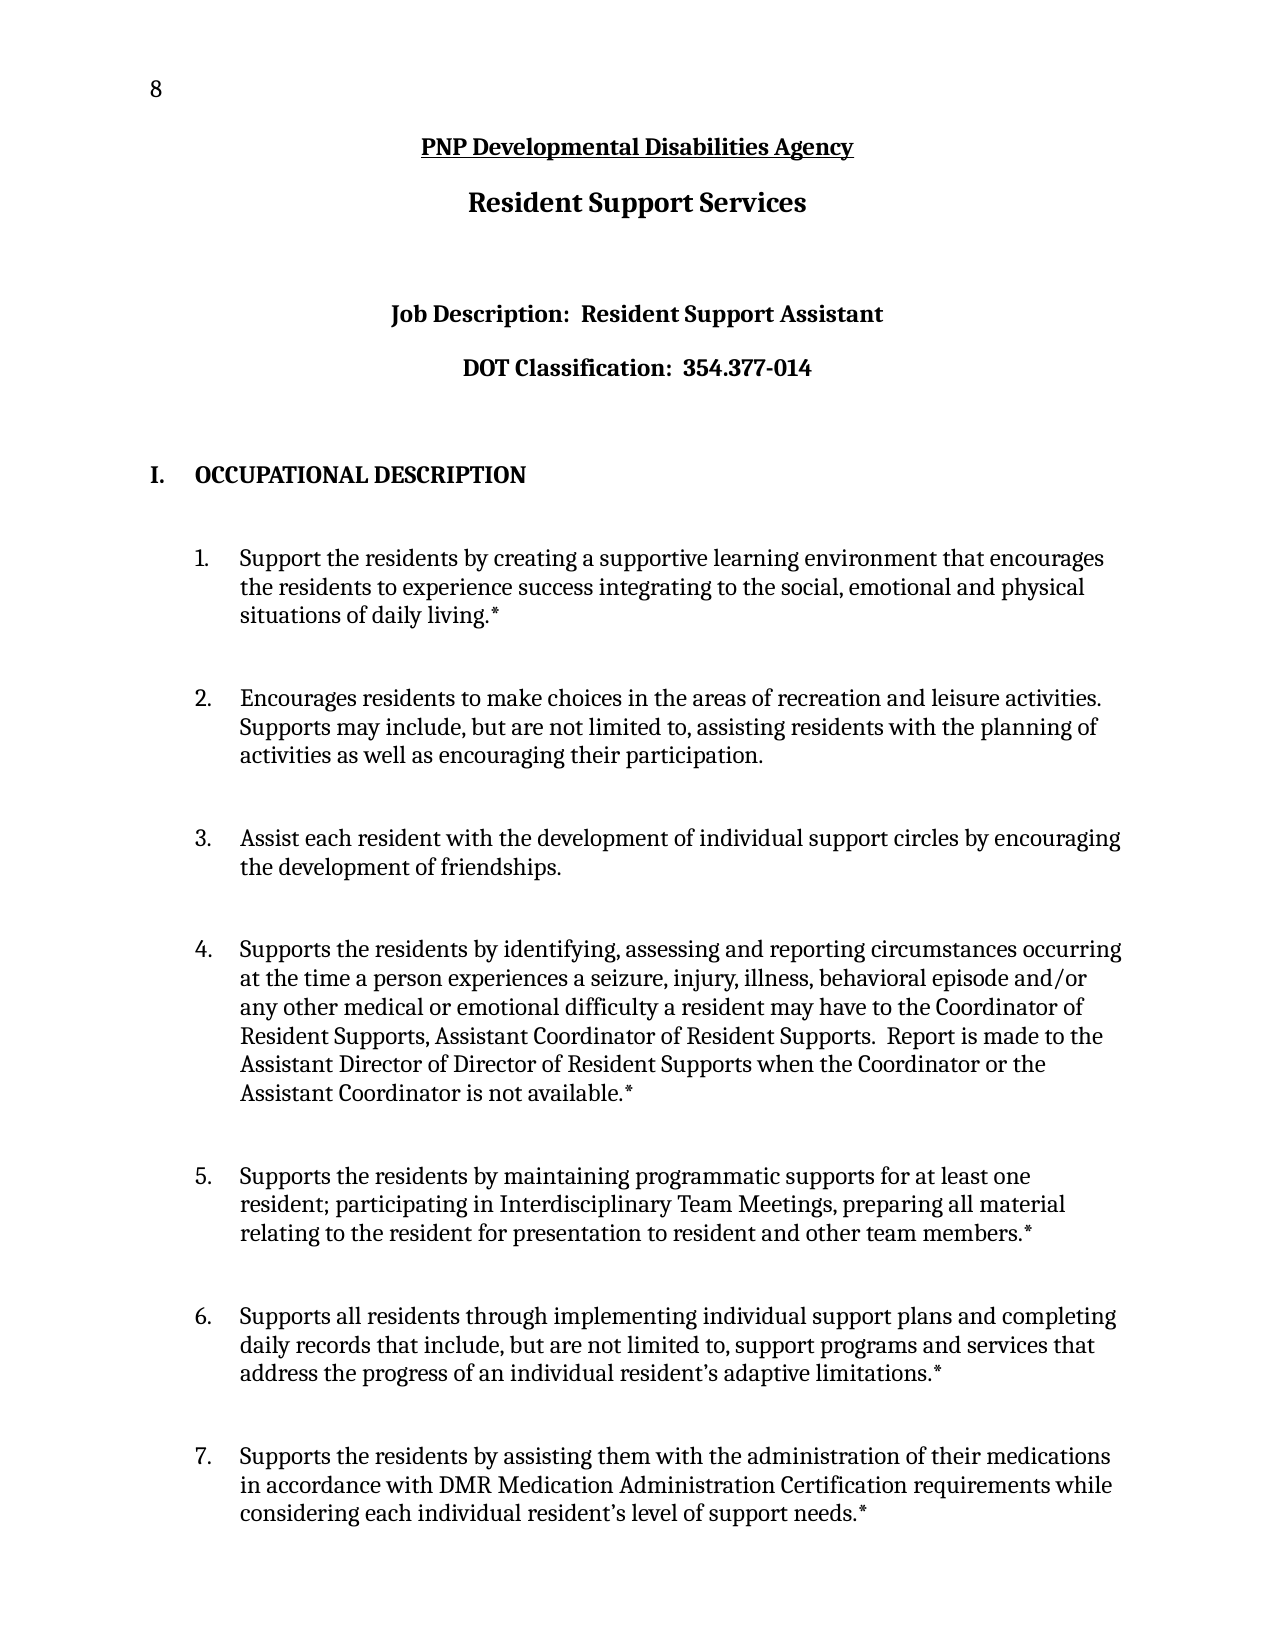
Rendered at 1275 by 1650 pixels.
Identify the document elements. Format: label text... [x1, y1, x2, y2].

text Resident Support Services [150, 186, 1125, 220]
list Assist each resident with the development of individual support circles by encouraging the development of friendships. [195, 824, 1125, 881]
text Job Description: Resident Support Assistant [150, 299, 1125, 328]
list Supports the residents by identifying, assessing and reporting circumstances occurring at the time a person experiences a seizure, injury, illness, behavioral episode and/or any other medical or emotional difficulty a resident may have to the Coordinator of Resident Supports, Assistant Coordinator of Resident Supports. Report is made to the Assistant Director of Director of Resident Supports when the Coordinator or the Assistant Coordinator is not available.* [195, 935, 1125, 1108]
text DOT Classification: 354.377-014 [150, 353, 1125, 382]
text PNP Developmental Disabilities Agency [150, 132, 1125, 161]
list Supports all residents through implementing individual support plans and completing daily records that include, but are not limited to, support programs and services that address the progress of an individual resident’s adaptive limitations.* [195, 1302, 1125, 1388]
list Encourages residents to make choices in the areas of recreation and leisure activities. Supports may include, but are not limited to, assisting residents with the planning of activities as well as encouraging their participation. [195, 684, 1125, 770]
list Supports the residents by assisting them with the administration of their medications in accordance with DMR Medication Administration Certification requirements while considering each individual resident’s level of support needs.* [195, 1442, 1125, 1528]
list OCCUPATIONAL DESCRIPTION [150, 461, 1125, 490]
list Support the residents by creating a supportive learning environment that encourages the residents to experience success integrating to the social, emotional and physical situations of daily living.* [195, 544, 1125, 630]
list Supports the residents by maintaining programmatic supports for at least one resident; participating in Interdisciplinary Team Meetings, preparing all material relating to the resident for presentation to resident and other team members.* [195, 1162, 1125, 1248]
